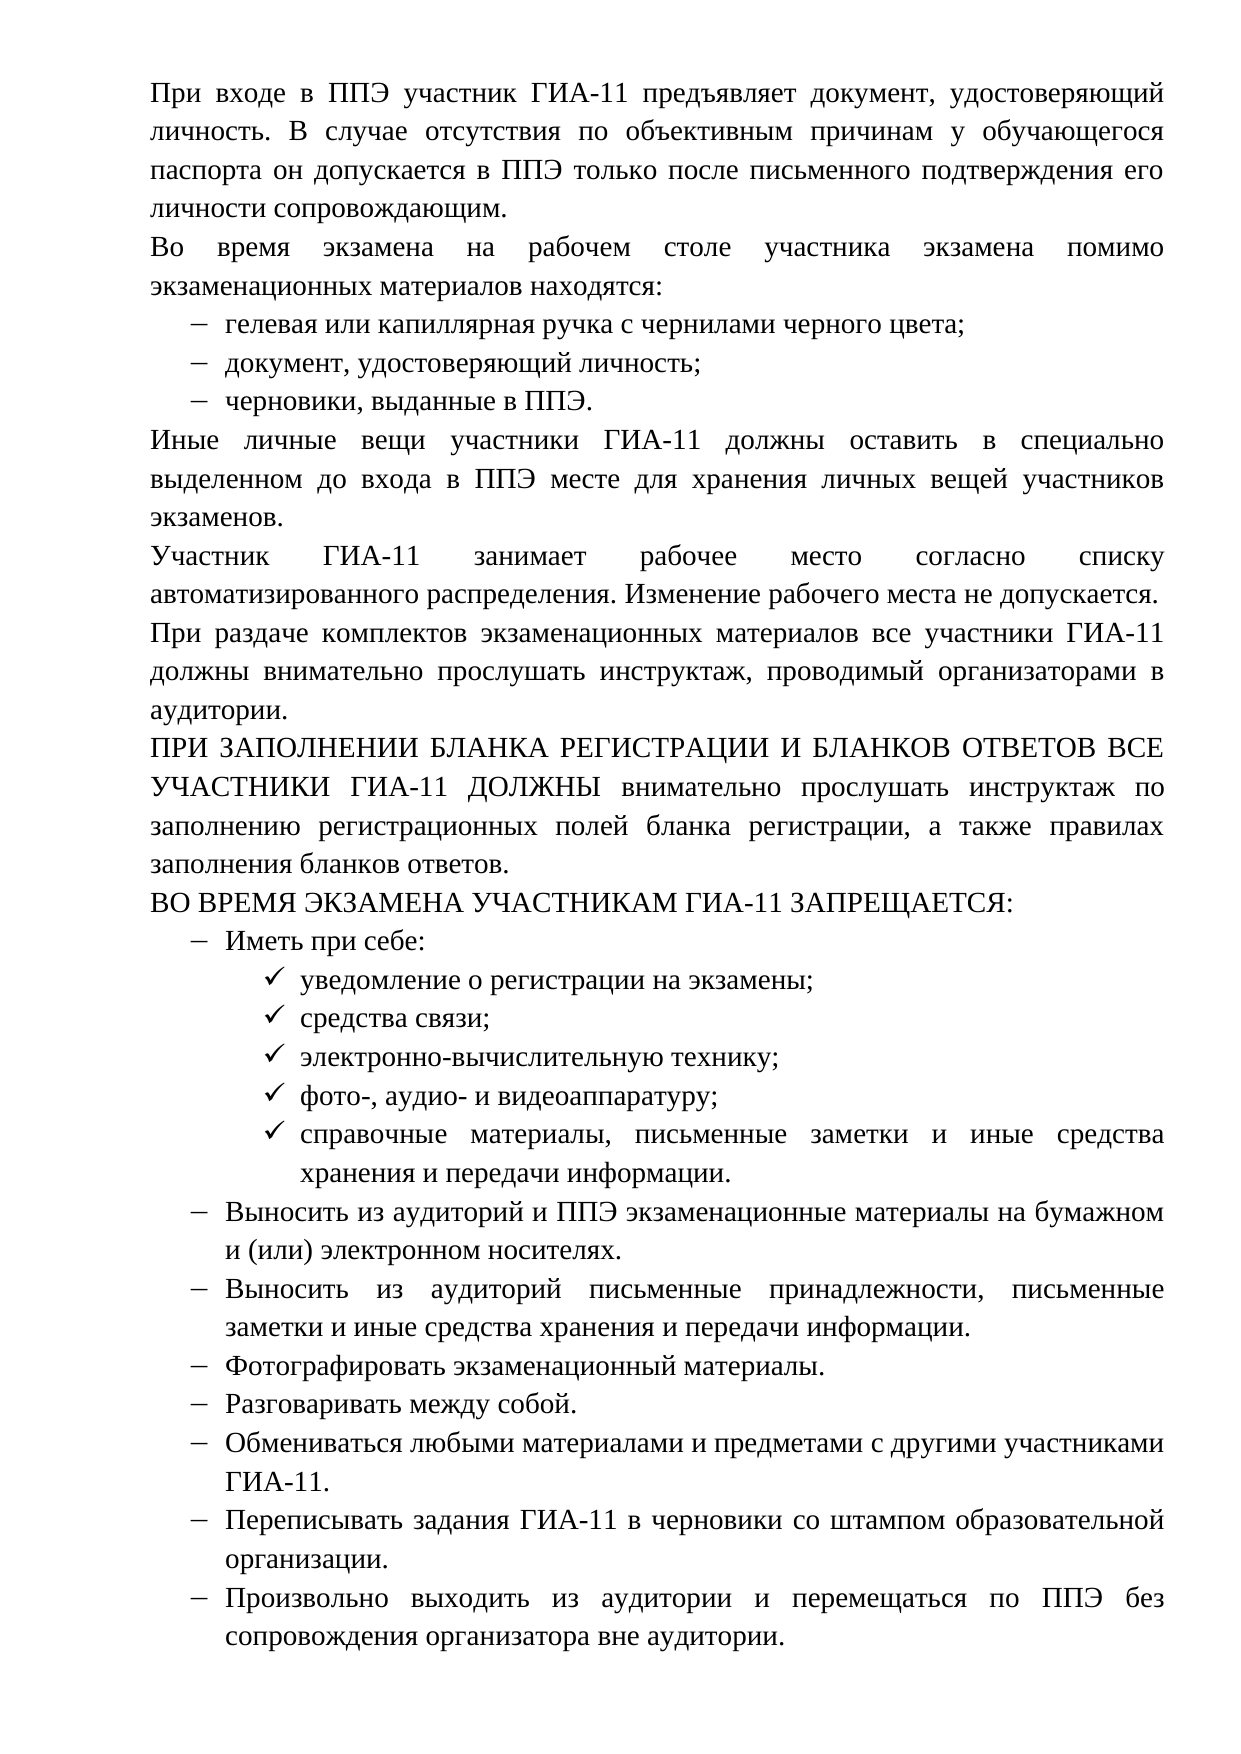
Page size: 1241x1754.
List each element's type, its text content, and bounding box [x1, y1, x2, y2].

list Произвольно выходить из аудитории и перемещаться по ППЭ без сопровождения организатора вне аудитории. [187, 1580, 1165, 1652]
list Переписывать задания ГИА-11 в черновики со штампом образовательной организации. [187, 1502, 1165, 1575]
list справочные материалы, письменные заметки и иные средства хранения и передачи информации. [262, 1116, 1165, 1189]
list Выносить из аудиторий и ППЭ экзаменационные материалы на бумажном и (или) электронном носителях. [187, 1194, 1165, 1266]
list Иметь при себе: [187, 923, 1165, 957]
list электронно-вычислительную технику; [262, 1039, 1165, 1073]
list фото-, аудио- и видеоаппаратуру; [262, 1078, 1165, 1111]
list Участник ГИА-11 занимает рабочее место согласно списку автоматизированного распределения. Изменение рабочего места не допускается. [150, 538, 1165, 610]
list ПРИ ЗАПОЛНЕНИИ БЛАНКА РЕГИСТРАЦИИ И БЛАНКОВ ОТВЕТОВ ВСЕ УЧАСТНИКИ ГИА-11 ДОЛЖНЫ внимательно прослушать инструктаж по заполнению регистрационных полей бланка регистрации, а также правилах заполнения бланков ответов. [150, 731, 1165, 880]
list При раздаче комплектов экзаменационных материалов все участники ГИА-11 должны внимательно прослушать инструктаж, проводимый организаторами в аудитории. [150, 615, 1165, 726]
list черновики, выданные в ППЭ. [187, 383, 1165, 417]
list Во время экзамена на рабочем столе участника экзамена помимо экзаменационных материалов находятся: [150, 229, 1165, 301]
list гелевая или капиллярная ручка с чернилами черного цвета; [187, 306, 1165, 340]
list Иные личные вещи участники ГИА-11 должны оставить в специально выделенном до входа в ППЭ месте для хранения личных вещей участников экзаменов. [150, 422, 1165, 533]
list средства связи; [262, 1001, 1165, 1034]
list При входе в ППЭ участник ГИА-11 предъявляет документ, удостоверяющий личность. В случае отсутствия по объективным причинам у обучающегося паспорта он допускается в ППЭ только после письменного подтверждения его личности сопровождающим. [150, 75, 1165, 224]
list Обмениваться любыми материалами и предметами с другими участниками ГИА-11. [187, 1425, 1165, 1497]
list уведомление о регистрации на экзамены; [262, 962, 1165, 996]
list документ, удостоверяющий личность; [187, 345, 1165, 378]
list Разговаривать между собой. [187, 1387, 1165, 1420]
list ВО ВРЕМЯ ЭКЗАМЕНА УЧАСТНИКАМ ГИА-11 ЗАПРЕЩАЕТСЯ: [150, 885, 1165, 918]
list Выносить из аудиторий письменные принадлежности, письменные заметки и иные средства хранения и передачи информации. [187, 1271, 1165, 1343]
list Фотографировать экзаменационный материалы. [187, 1348, 1165, 1382]
